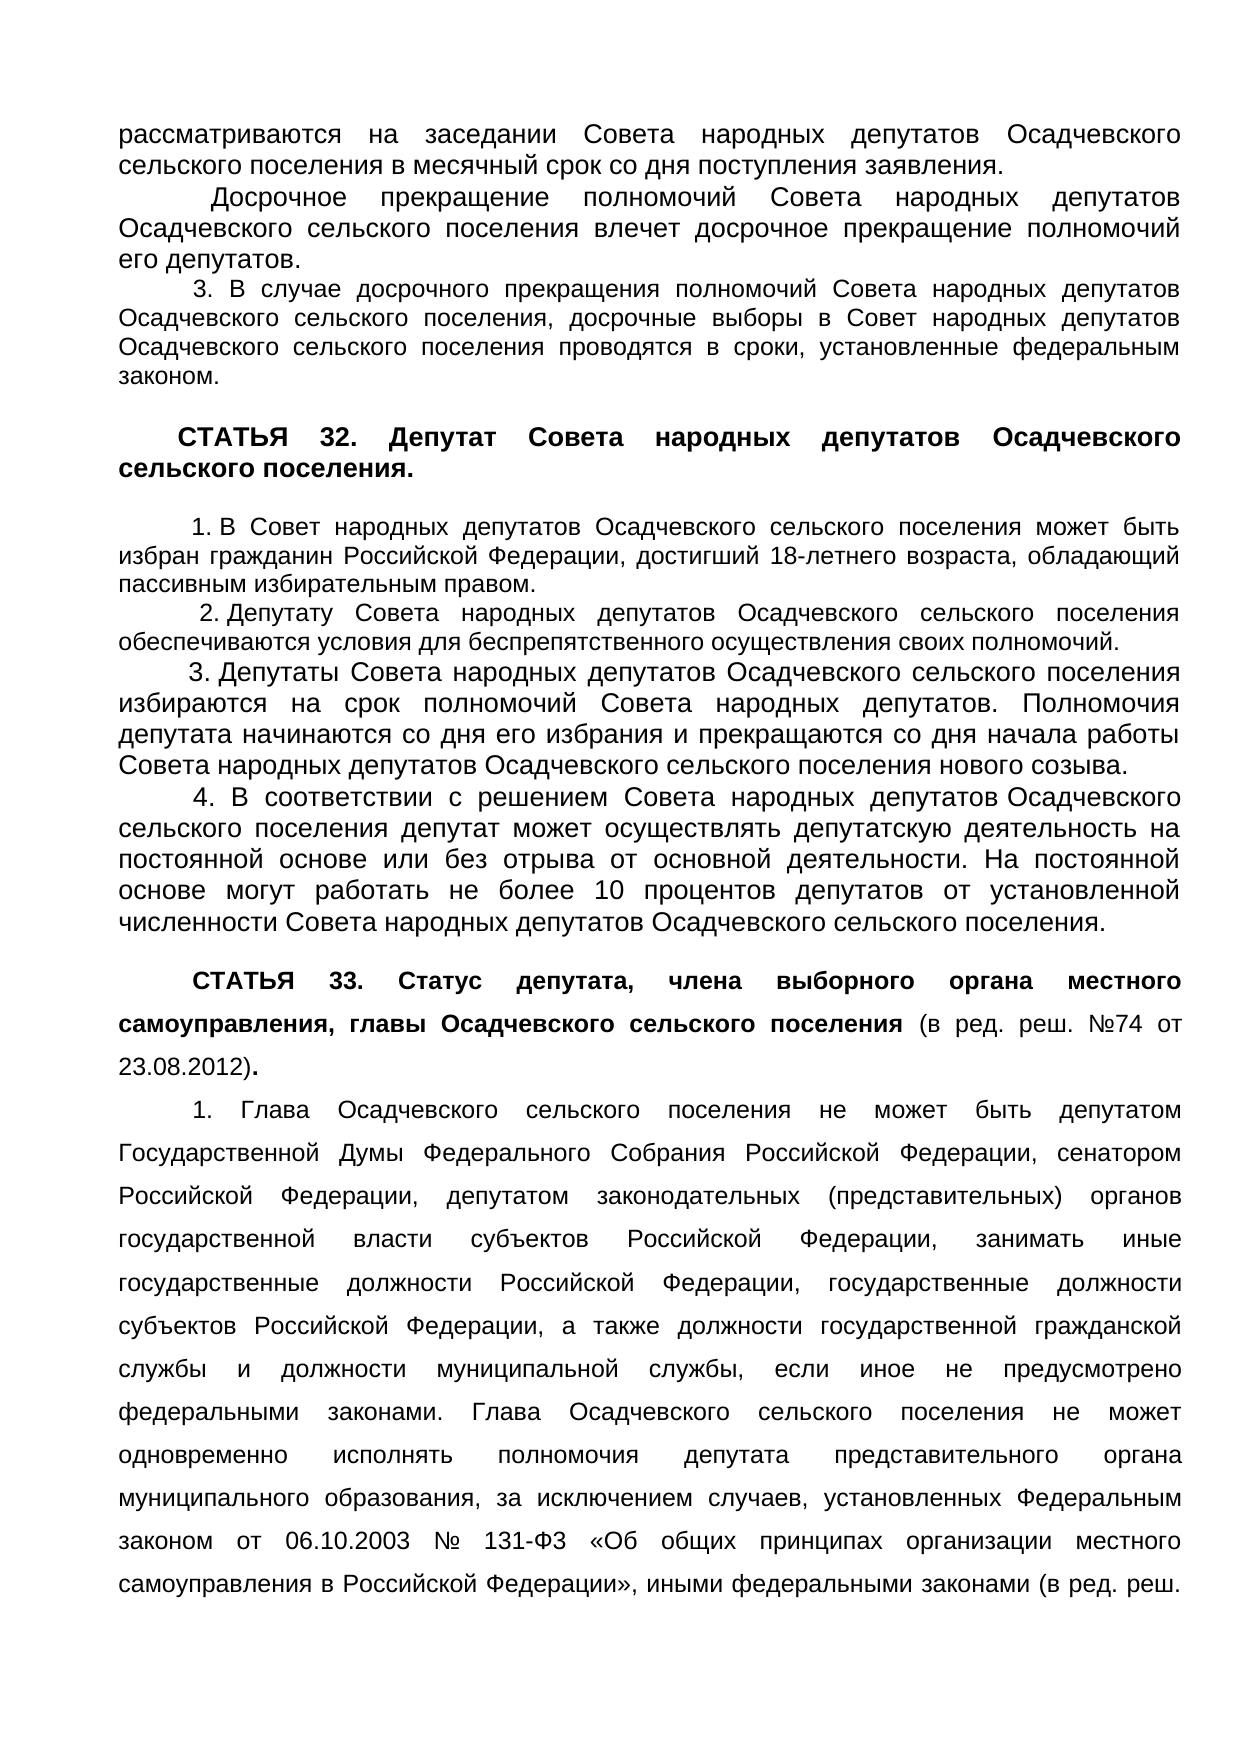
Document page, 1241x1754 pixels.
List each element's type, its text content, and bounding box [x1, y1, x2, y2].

text 2. Депутату Совета народных депутатов Осадчевского сельского поселения обеспечиваются условия для беспрепятственного осуществления своих полномочий. [118, 598, 1181, 656]
text 3. Депутаты Совета народных депутатов Осадчевского сельского поселения избираются на срок полномочий Совета народных депутатов. Полномочия депутата начинаются со дня его избрания и прекращаются со дня начала работы Совета народных депутатов Осадчевского сельского поселения нового созыва. [118, 656, 1181, 781]
subtitle СТАТЬЯ 32. Депутат Совета народных депутатов Осадчевского сельского поселения. [118, 421, 1181, 483]
text СТАТЬЯ 33. Статус депутата, члена выборного органа местного самоуправления, главы Осадчевского сельского поселения (в ред. реш. №74 от 23.08.2012). [118, 966, 1183, 1081]
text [118, 1095, 1183, 1598]
text 4. В соответствии с решением Совета народных депутатов Осадчевского сельского поселения депутат может осуществлять депутатскую деятельность на постоянной основе или без отрыва от основной деятельности. На постоянной основе могут работать не более 10 процентов депутатов от установленной численности Совета народных депутатов Осадчевского сельского поселения. [118, 781, 1181, 937]
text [118, 118, 1181, 181]
text 1. В Совет народных депутатов Осадчевского сельского поселения может быть избран гражданин Российской Федерации, достигший 18-летнего возраста, обладающий пассивным избирательным правом. [118, 512, 1181, 598]
text 3. В случае досрочного прекращения полномочий Совета народных депутатов Осадчевского сельского поселения, досрочные выборы в Совет народных депутатов Осадчевского сельского поселения проводятся в сроки, установленные федеральным законом. [118, 274, 1181, 389]
text Досрочное прекращение полномочий Совета народных депутатов Осадчевского сельского поселения влечет досрочное прекращение полномочий его депутатов. [118, 181, 1181, 274]
